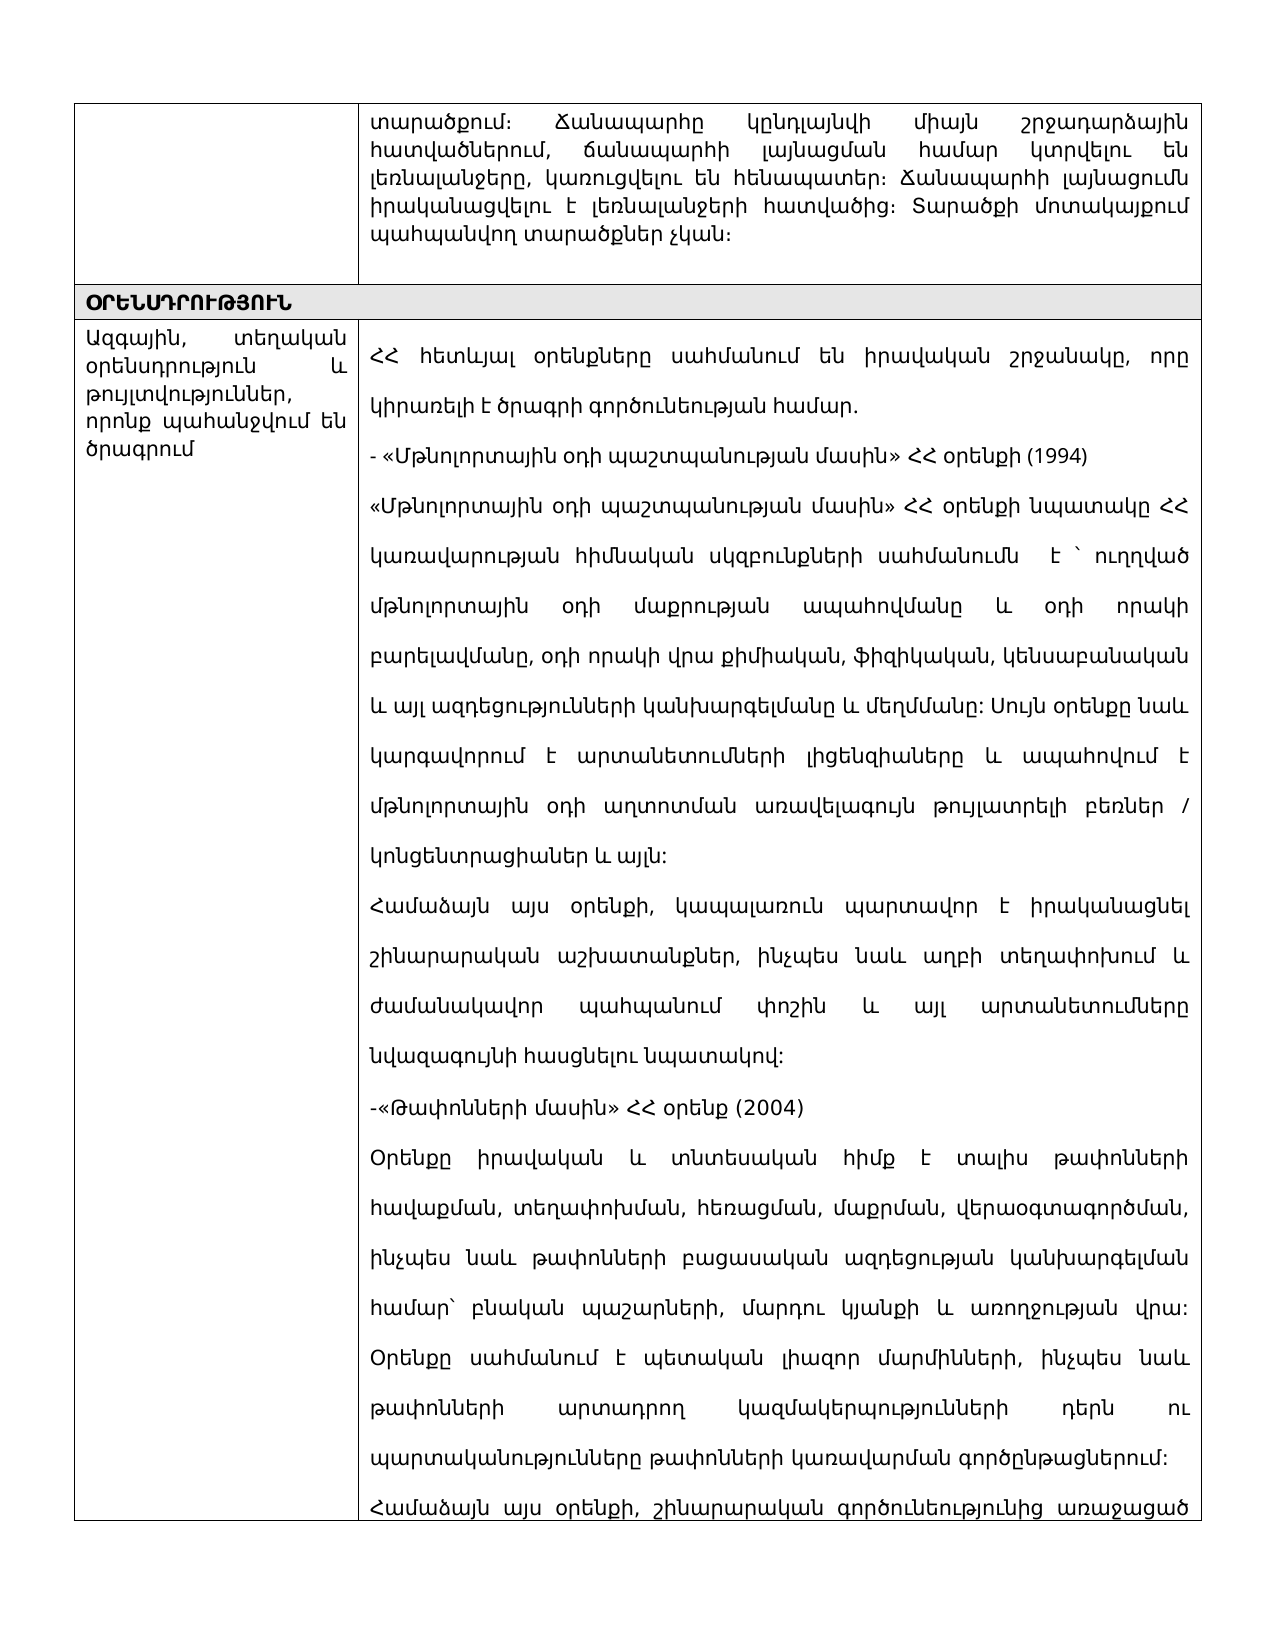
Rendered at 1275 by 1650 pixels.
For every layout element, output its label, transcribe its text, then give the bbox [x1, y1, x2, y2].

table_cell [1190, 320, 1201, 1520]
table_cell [359, 104, 1201, 283]
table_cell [75, 320, 358, 1520]
table_cell ՕՐԵՆՍԴՐՈՒԹՅՈՒՆ [75, 285, 1201, 319]
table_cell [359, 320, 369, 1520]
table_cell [75, 104, 358, 283]
